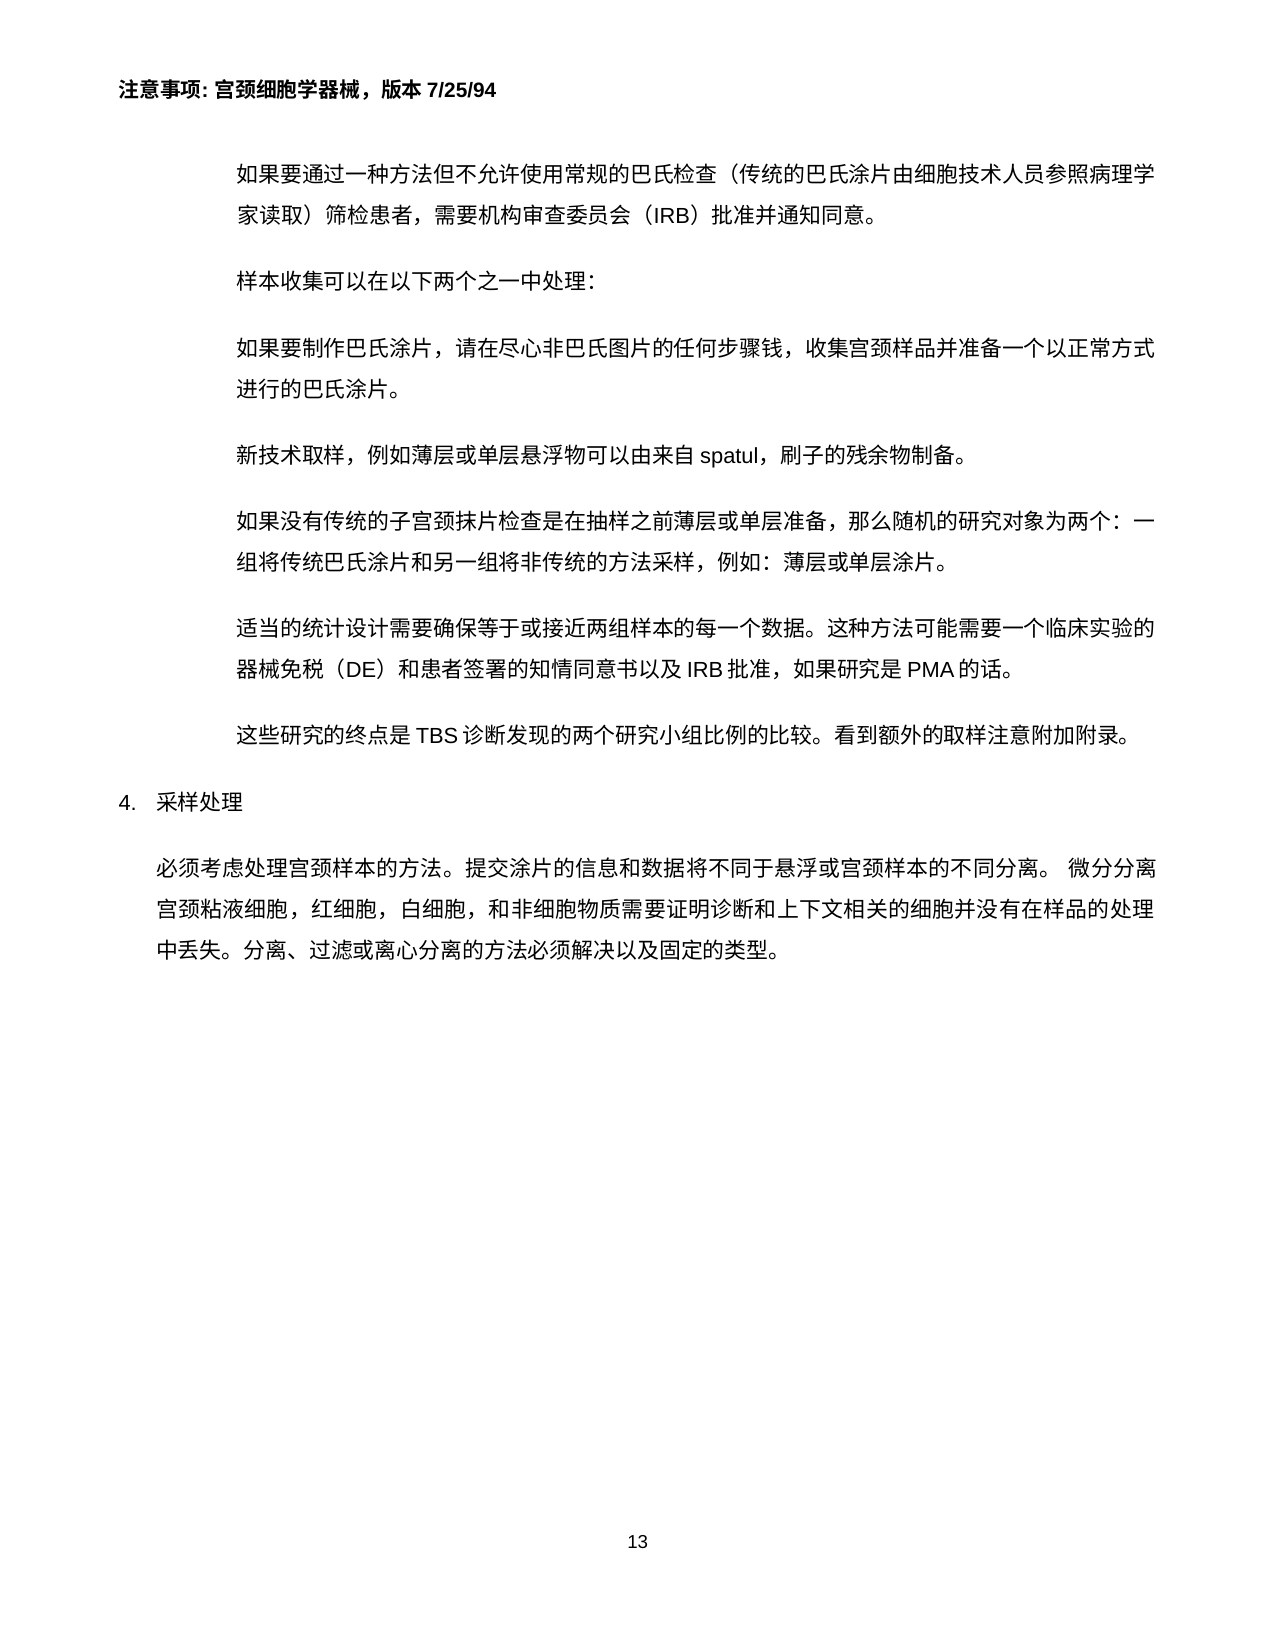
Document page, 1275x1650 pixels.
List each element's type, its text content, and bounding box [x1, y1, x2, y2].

text 这些研究的终点是TBS诊断发现的两个研究小组比例的比较。看到额外的取样注意附加附录。 [236, 718, 1157, 750]
text 必须考虑处理宫颈样本的方法。提交涂片的信息和数据将不同于悬浮或宫颈样本的不同分离。 微分分离宫颈粘液细胞，红细胞，白细胞，和非细胞物质需要证明诊断和上下文相关的细胞并没有在样品的处理中丢失。分离、过滤或离心分离的方法必须解决以及固定的类型。 [156, 851, 1157, 965]
text 如果要制作巴氏涂片，请在尽心非巴氏图片的任何步骤钱，收集宫颈样品并准备一个以正常方式进行的巴氏涂片。 [236, 331, 1157, 403]
text 如果没有传统的子宫颈抹片检查是在抽样之前薄层或单层准备，那么随机的研究对象为两个：一组将传统巴氏涂片和另一组将非传统的方法采样，例如：薄层或单层涂片。 [236, 504, 1157, 577]
text 如果要通过一种方法但不允许使用常规的巴氏检查（传统的巴氏涂片由细胞技术人员参照病理学家读取）筛检患者，需要机构审查委员会（IRB）批准并通知同意。 [236, 157, 1157, 230]
text 样本收集可以在以下两个之一中处理： [236, 264, 1157, 296]
text 适当的统计设计需要确保等于或接近两组样本的每一个数据。这种方法可能需要一个临床实验的器械免税（DE）和患者签署的知情同意书以及IRB批准，如果研究是PMA的话。 [236, 611, 1157, 684]
list 采样处理 [118, 785, 1157, 816]
text 新技术取样，例如薄层或单层悬浮物可以由来自spatul，刷子的残余物制备。 [236, 438, 1157, 469]
